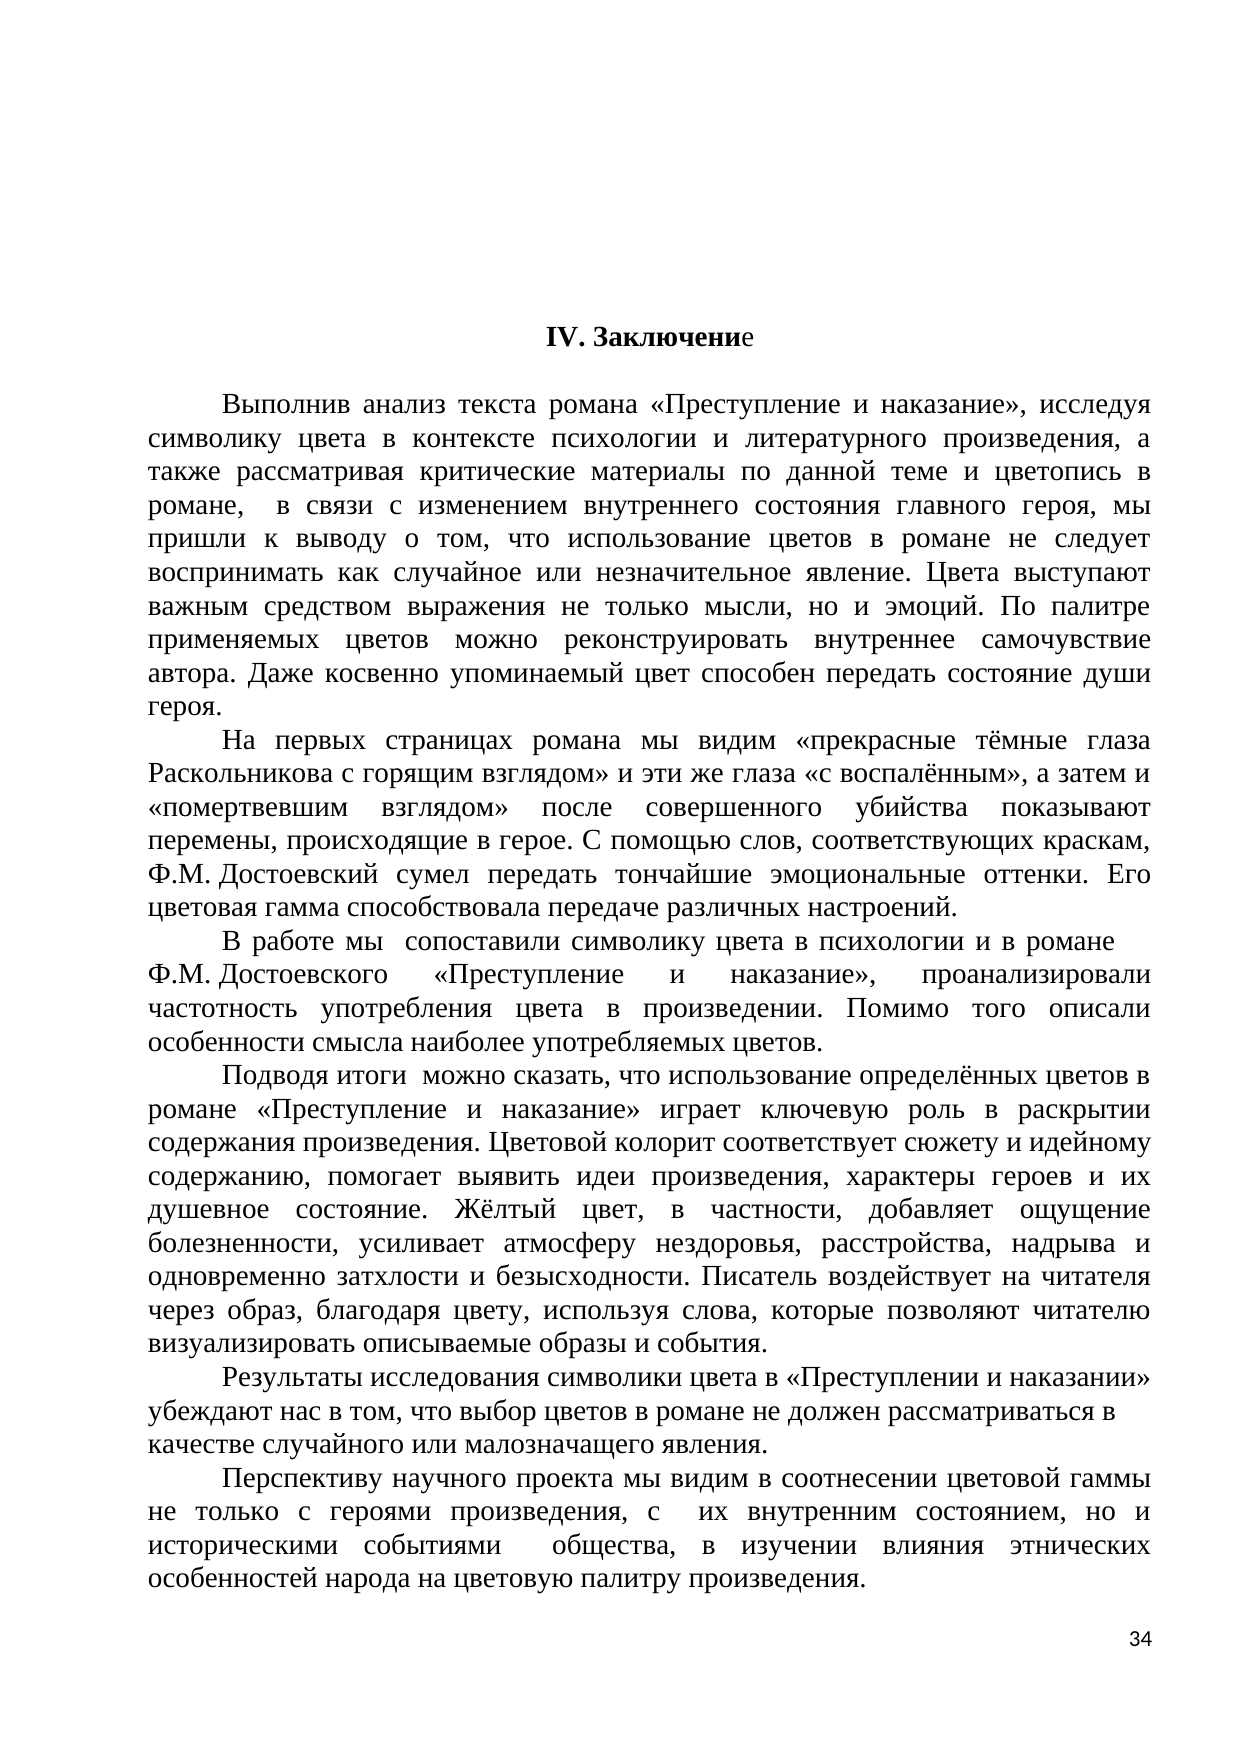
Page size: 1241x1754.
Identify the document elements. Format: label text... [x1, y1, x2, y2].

text Выполнив анализ текста романа «Преступление и наказание», исследуя символику цвета в контексте психологии и литературного произведения, а также рассматривая критические материалы по данной теме и цветопись в романе, в связи с изменением внутреннего состояния главного героя, мы пришли к выводу о том, что использование цветов в романе не следует воспринимать как случайное или незначительное явление. Цвета выступают важным средством выражения не только мысли, но и эмоций. По палитре применяемых цветов можно реконструировать внутреннее самочувствие автора. Даже косвенно упоминаемый цвет способен передать состояние души героя. [148, 386, 1152, 722]
text Результаты исследования символики цвета в «Преступлении и наказании» убеждают нас в том, что выбор цветов в романе не должен рассматриваться в качестве случайного или малозначащего явления. [148, 1359, 1152, 1460]
text На первых страницах романа мы видим «прекрасные тёмные глаза Раскольникова с горящим взглядом» и эти же глаза «с воспалённым», а затем и «помертвевшим взглядом» после совершенного убийства показывают перемены, происходящие в герое. С помощью слов, соответствующих краскам, Ф.М. Достоевский сумел передать тончайшие эмоциональные оттенки. Его цветовая гамма способствовала передаче различных настроений. [148, 722, 1152, 923]
text В работе мы сопоставили символику цвета в психологии и в романе Ф.М. Достоевского «Преступление и наказание», проанализировали частотность употребления цвета в произведении. Помимо того описали особенности смысла наиболее употребляемых цветов. [148, 923, 1152, 1057]
text Подводя итоги можно сказать, что использование определённых цветов в романе «Преступление и наказание» играет ключевую роль в раскрытии содержания произведения. Цветовой колорит соответствует сюжету и идейному содержанию, помогает выявить идеи произведения, характеры героев и их душевное состояние. Жёлтый цвет, в частности, добавляет ощущение болезненности, усиливает атмосферу нездоровья, расстройства, надрыва и одновременно затхлости и безысходности. Писатель воздействует на читателя через образ, благодаря цвету, используя слова, которые позволяют читателю визуализировать описываемые образы и события. [148, 1057, 1152, 1359]
text Перспективу научного проекта мы видим в соотнесении цветовой гаммы не только с героями произведения, с их внутренним состоянием, но и историческими событиями общества, в изучении влияния этнических особенностей народа на цветовую палитру произведения. [148, 1460, 1152, 1594]
text IV. Заключение [148, 319, 1152, 353]
